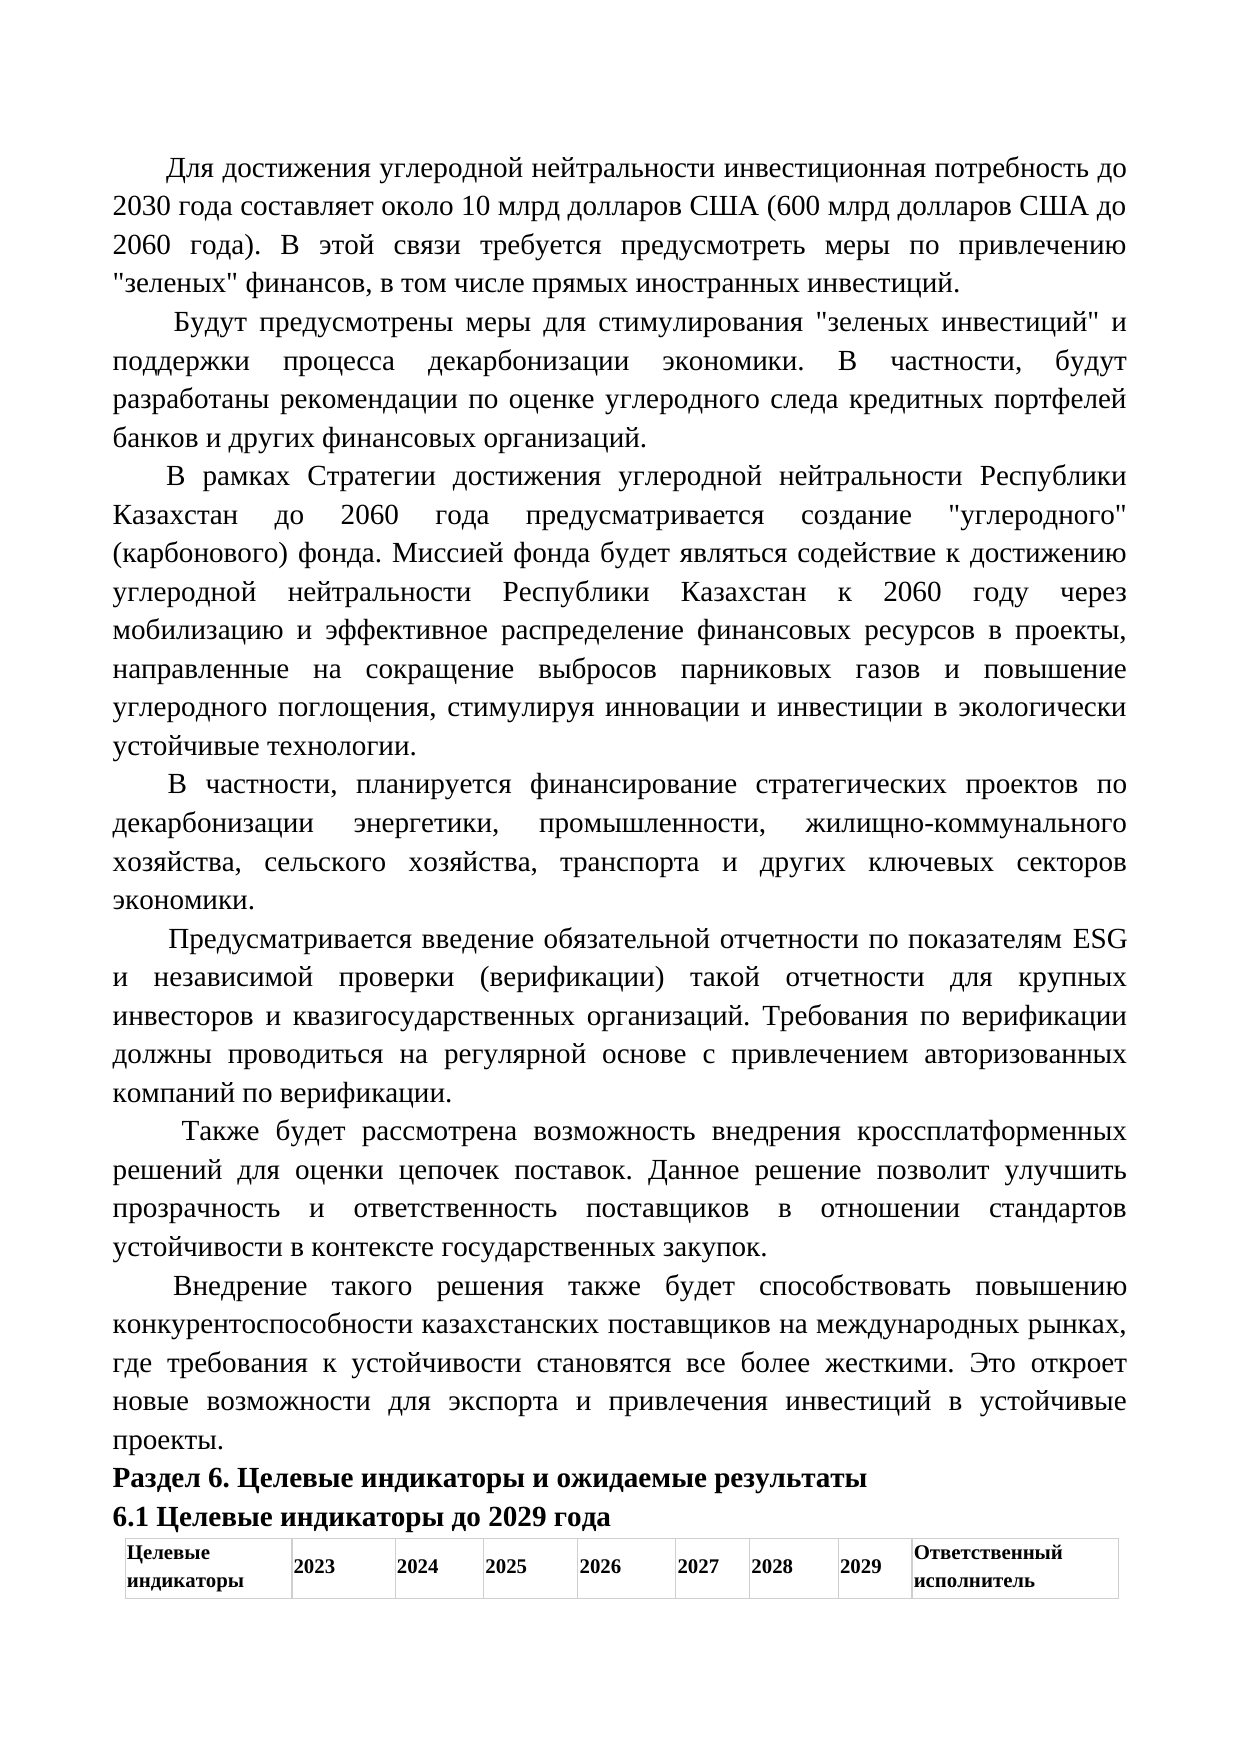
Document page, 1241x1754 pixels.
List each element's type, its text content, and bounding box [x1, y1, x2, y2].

text Будут предусмотрены меры для стимулирования "зеленых инвестиций" и поддержки процесса декарбонизации экономики. В частности, будут разработаны рекомендации по оценке углеродного следа кредитных портфелей банков и других финансовых организаций. [112, 304, 1128, 453]
table_header 2024 [396, 1539, 483, 1597]
text 6.1 Целевые индикаторы до 2029 года [112, 1499, 1128, 1532]
table_header Целевые индикаторы [126, 1539, 291, 1597]
table_header 2025 [484, 1539, 577, 1597]
text В частности, планируется финансирование стратегических проектов по декарбонизации энергетики, промышленности, жилищно-коммунального хозяйства, сельского хозяйства, транспорта и других ключевых секторов экономики. [112, 767, 1128, 916]
table_header 2026 [578, 1539, 675, 1597]
text Также будет рассмотрена возможность внедрения кроссплатформенных решений для оценки цепочек поставок. Данное решение позволит улучшить прозрачность и ответственность поставщиков в отношении стандартов устойчивости в контексте государственных закупок. [112, 1113, 1128, 1263]
text В рамках Стратегии достижения углеродной нейтральности Республики Казахстан до 2060 года предусматривается создание "углеродного" (карбонового) фонда. Миссией фонда будет являться содействие к достижению углеродной нейтральности Республики Казахстан к 2060 году через мобилизацию и эффективное распределение финансовых ресурсов в проекты, направленные на сокращение выбросов парниковых газов и повышение углеродного поглощения, стимулируя инновации и инвестиции в экологически устойчивые технологии. [112, 458, 1128, 762]
table_header 2028 [750, 1539, 838, 1597]
text Внедрение такого решения также будет способствовать повышению конкурентоспособности казахстанских поставщиков на международных рынках, где требования к устойчивости становятся все более жесткими. Это откроет новые возможности для экспорта и привлечения инвестиций в устойчивые проекты. [112, 1268, 1128, 1455]
text Предусматривается введение обязательной отчетности по показателям ESG и независимой проверки (верификации) такой отчетности для крупных инвесторов и квазигосударственных организаций. Требования по верификации должны проводиться на регулярной основе с привлечением авторизованных компаний по верификации. [112, 921, 1128, 1108]
text Раздел 6. Целевые индикаторы и ожидаемые результаты [112, 1460, 1128, 1494]
text Для достижения углеродной нейтральности инвестиционная потребность до 2030 года составляет около 10 млрд долларов США (600 млрд долларов США до 2060 года). В этой связи требуется предусмотреть меры по привлечению "зеленых" финансов, в том числе прямых иностранных инвестиций. [112, 150, 1128, 299]
table_header Ответственный исполнитель [913, 1539, 1118, 1597]
table_header 2029 [839, 1539, 911, 1597]
table_header 2023 [293, 1539, 395, 1597]
table_header 2027 [676, 1539, 749, 1597]
